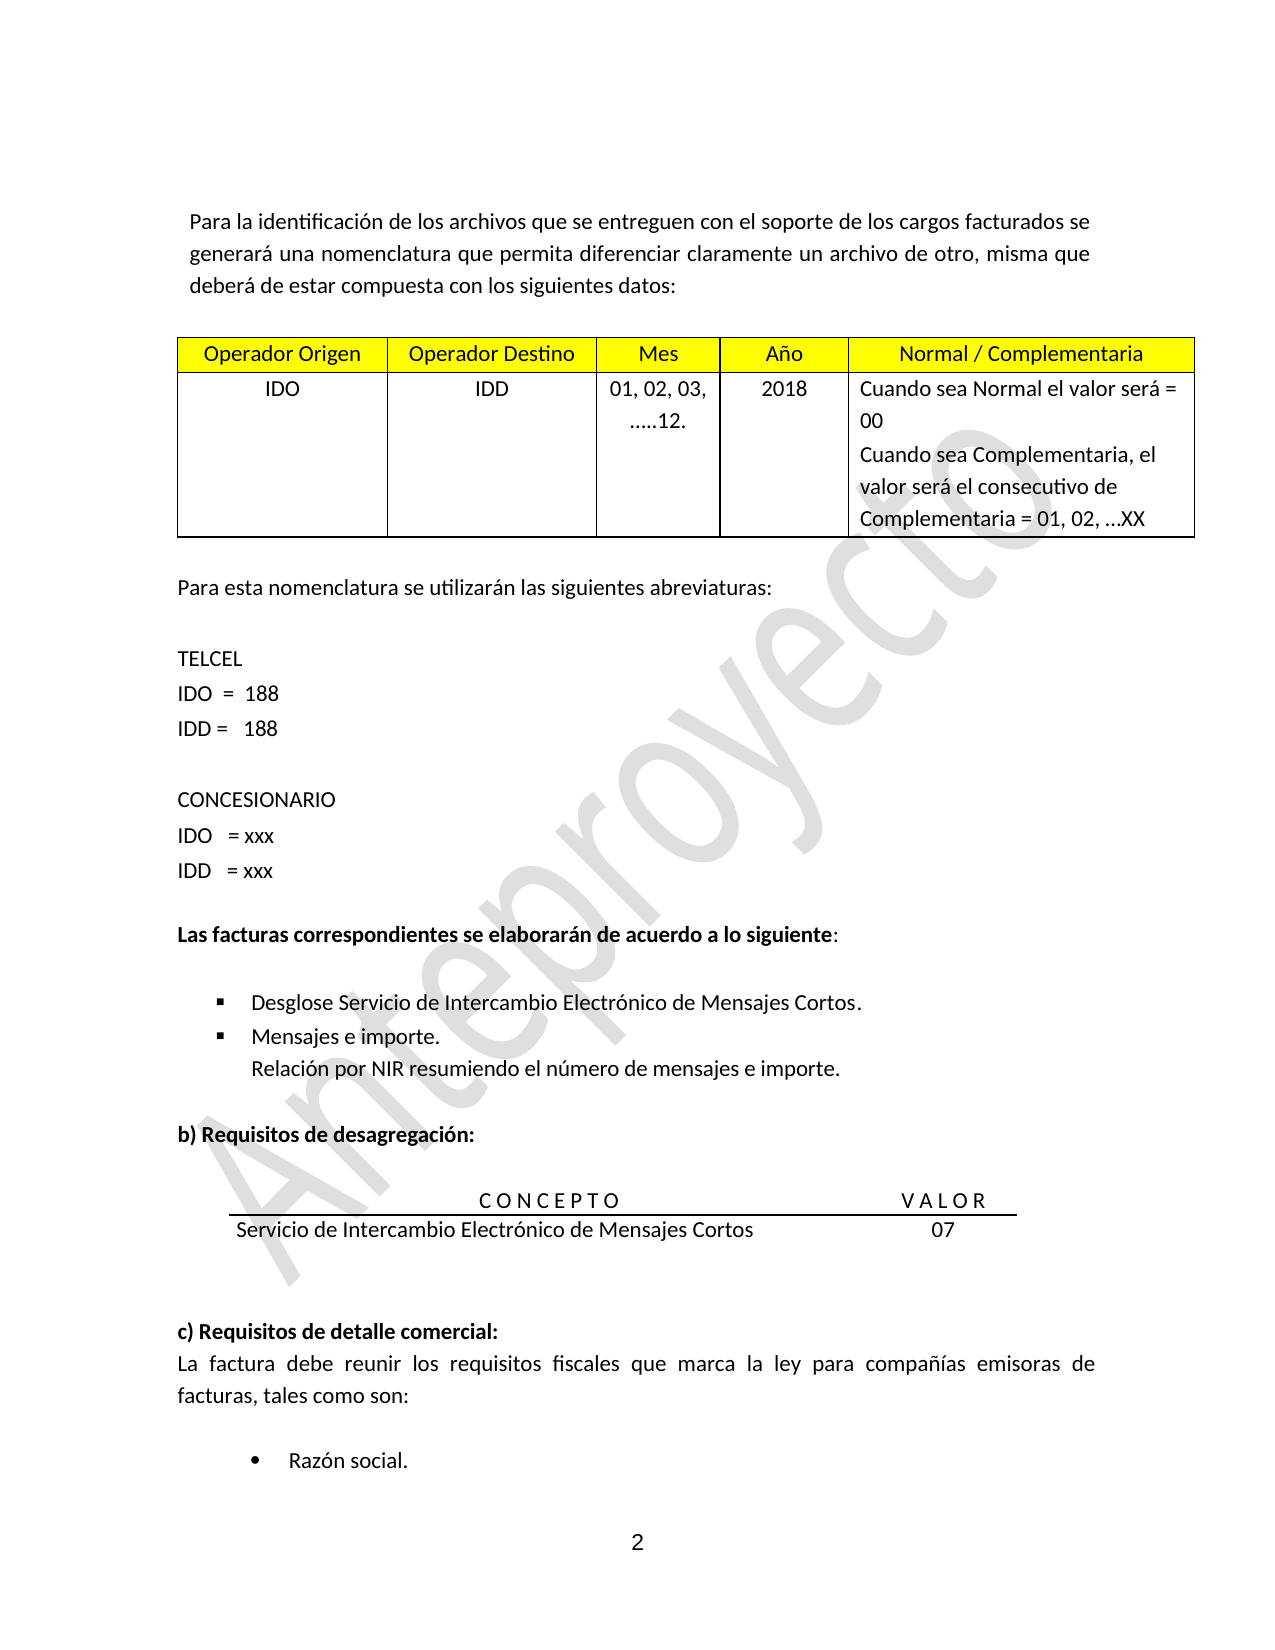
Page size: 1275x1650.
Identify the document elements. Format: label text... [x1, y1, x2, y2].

text c) Requisitos de detalle comercial: [177, 1317, 1100, 1345]
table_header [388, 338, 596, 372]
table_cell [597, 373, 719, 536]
text b) Requisitos de desagregación: [177, 1120, 836, 1148]
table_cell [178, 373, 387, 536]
list La factura debe reunir los requisitos fiscales que marca la ley para compañías emisoras de facturas, tales como son: [177, 1349, 1098, 1409]
list Mensajes e importe. [215, 1022, 1100, 1050]
list Desglose Servicio de Intercambio Electrónico de Mensajes Cortos. [215, 988, 1100, 1016]
text Las facturas correspondientes se elaborarán de acuerdo a lo siguiente: [177, 921, 1100, 948]
text Para esta nomenclatura se utilizarán las siguientes abreviaturas: [177, 573, 1100, 601]
text IDD = 188 [177, 714, 1100, 742]
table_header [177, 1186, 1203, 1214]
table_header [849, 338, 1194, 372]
text IDO = xxx [177, 821, 1100, 849]
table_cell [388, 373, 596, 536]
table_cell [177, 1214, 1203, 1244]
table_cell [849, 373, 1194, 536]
list Razón social. [251, 1446, 1098, 1474]
text CONCESIONARIO [177, 785, 1100, 813]
text TELCEL [177, 644, 1100, 672]
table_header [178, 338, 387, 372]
text Para la identificación de los archivos que se entreguen con el soporte de los cargos facturados se generará una nomenclatura que permita diferenciar claramente un archivo de otro, misma que deberá de estar compuesta con los siguientes datos: [189, 207, 1092, 299]
text IDD = xxx [177, 856, 1100, 884]
text Relación por NIR resumiendo el número de mensajes e importe. [251, 1054, 1087, 1082]
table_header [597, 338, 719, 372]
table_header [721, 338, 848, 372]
text IDO = 188 [177, 679, 1100, 707]
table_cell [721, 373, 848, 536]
